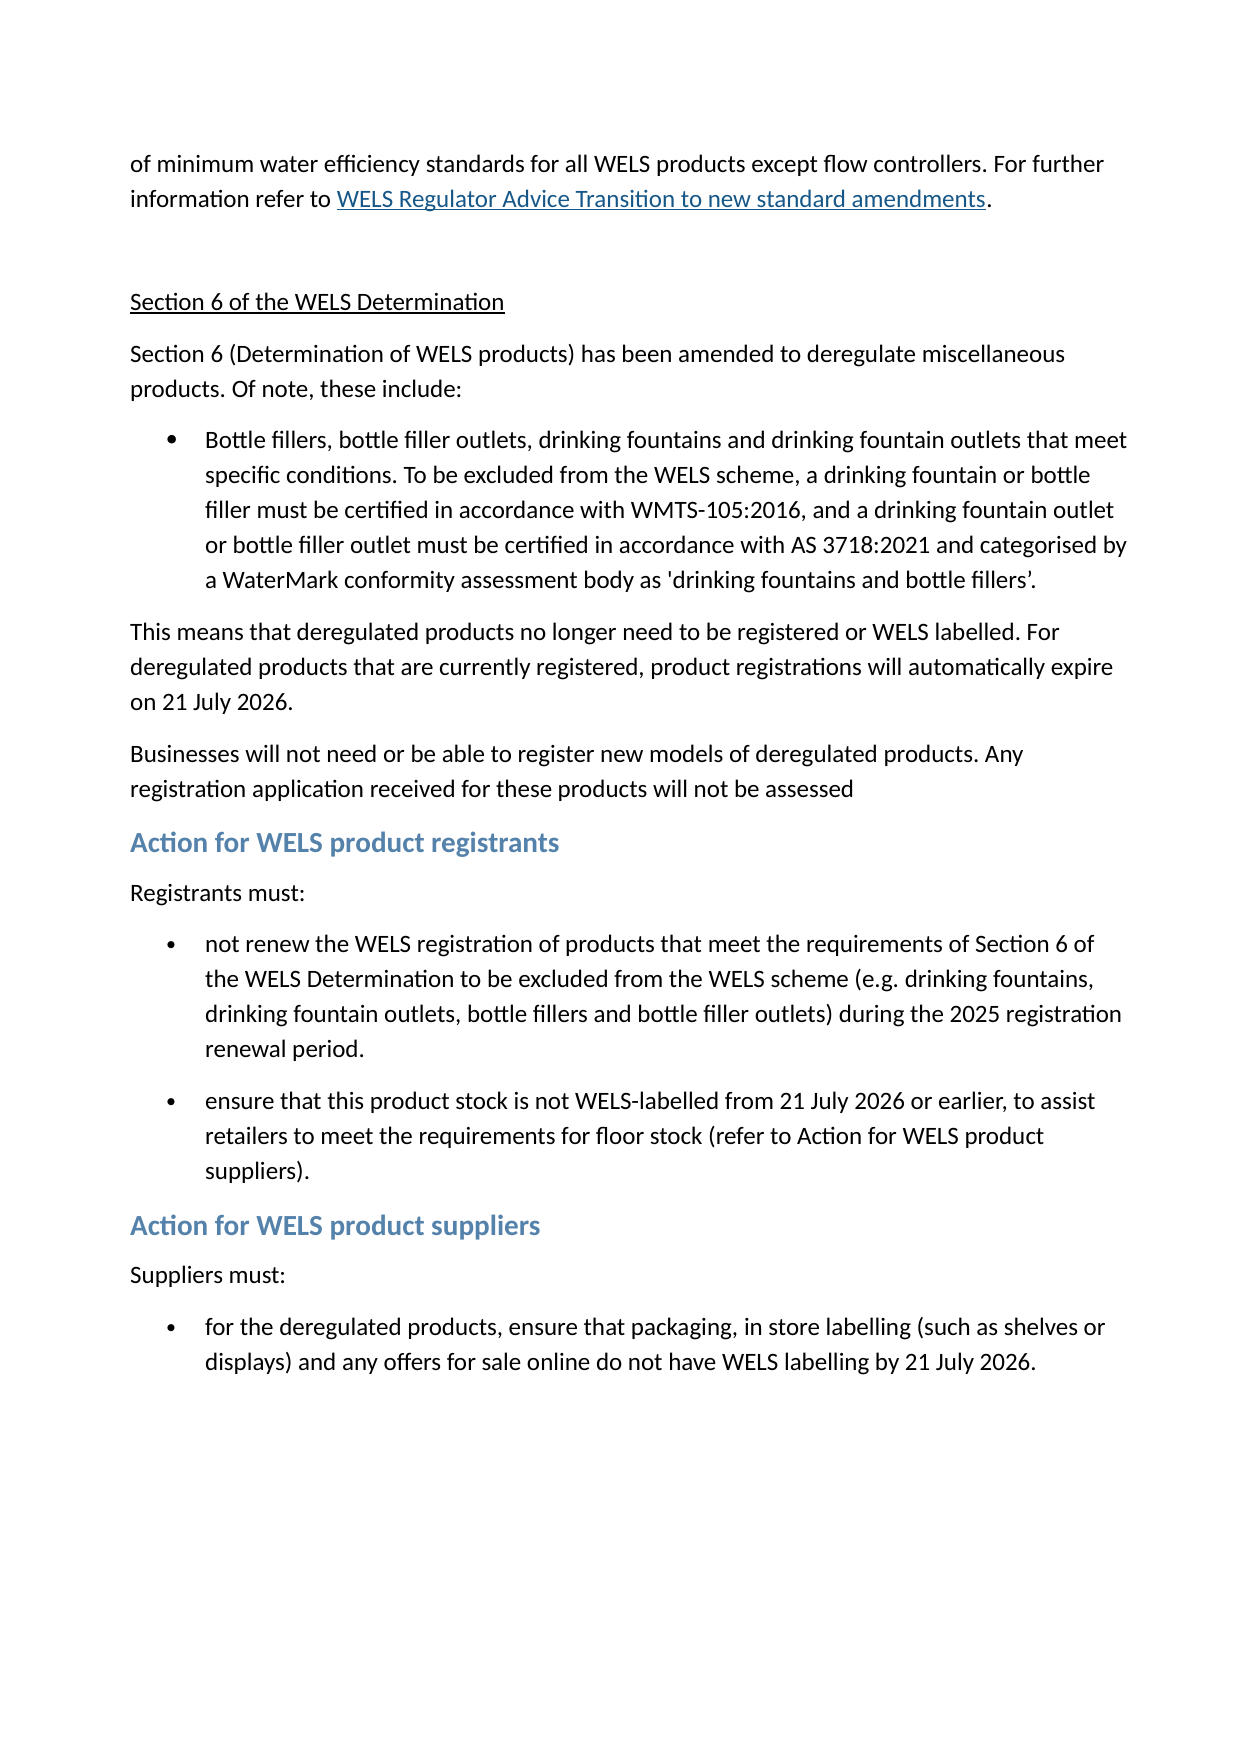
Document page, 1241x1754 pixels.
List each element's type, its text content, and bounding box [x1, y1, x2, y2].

list Bottle fillers, bottle filler outlets, drinking fountains and drinking fountain outlets that meet specific conditions. To be excluded from the WELS scheme, a drinking fountain or bottle filler must be certified in accordance with WMTS-105:2016, and a drinking fountain outlet or bottle filler outlet must be certified in accordance with AS 3718:2021 and categorised by a WaterMark conformity assessment body as 'drinking fountains and bottle fillers’. [167, 424, 1128, 595]
subtitle Action for WELS product registrants [130, 824, 1128, 860]
text Suppliers must: [130, 1259, 1128, 1289]
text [130, 148, 1128, 213]
text Section 6 of the WELS Determination [130, 286, 1128, 317]
text Section 6 (Determination of WELS products) has been amended to deregulate miscellaneous products. Of note, these include: [130, 338, 1128, 403]
subtitle Action for WELS product suppliers [130, 1207, 1128, 1242]
list not renew the WELS registration of products that meet the requirements of Section 6 of the WELS Determination to be excluded from the WELS scheme (e.g. drinking fountains, drinking fountain outlets, bottle fillers and bottle filler outlets) during the 2025 registration renewal period. [167, 928, 1128, 1064]
list for the deregulated products, ensure that packaging, in store labelling (such as shelves or displays) and any offers for sale online do not have WELS labelling by 21 July 2026. [167, 1311, 1128, 1376]
list ensure that this product stock is not WELS-labelled from 21 July 2026 or earlier, to assist retailers to meet the requirements for floor stock (refer to Action for WELS product suppliers). [167, 1085, 1128, 1186]
text Registrants must: [130, 877, 1128, 907]
text Businesses will not need or be able to register new models of deregulated products. Any registration application received for these products will not be assessed [130, 738, 1128, 803]
text This means that deregulated products no longer need to be registered or WELS labelled. For deregulated products that are currently registered, product registrations will automatically expire on 21 July 2026. [130, 616, 1128, 717]
